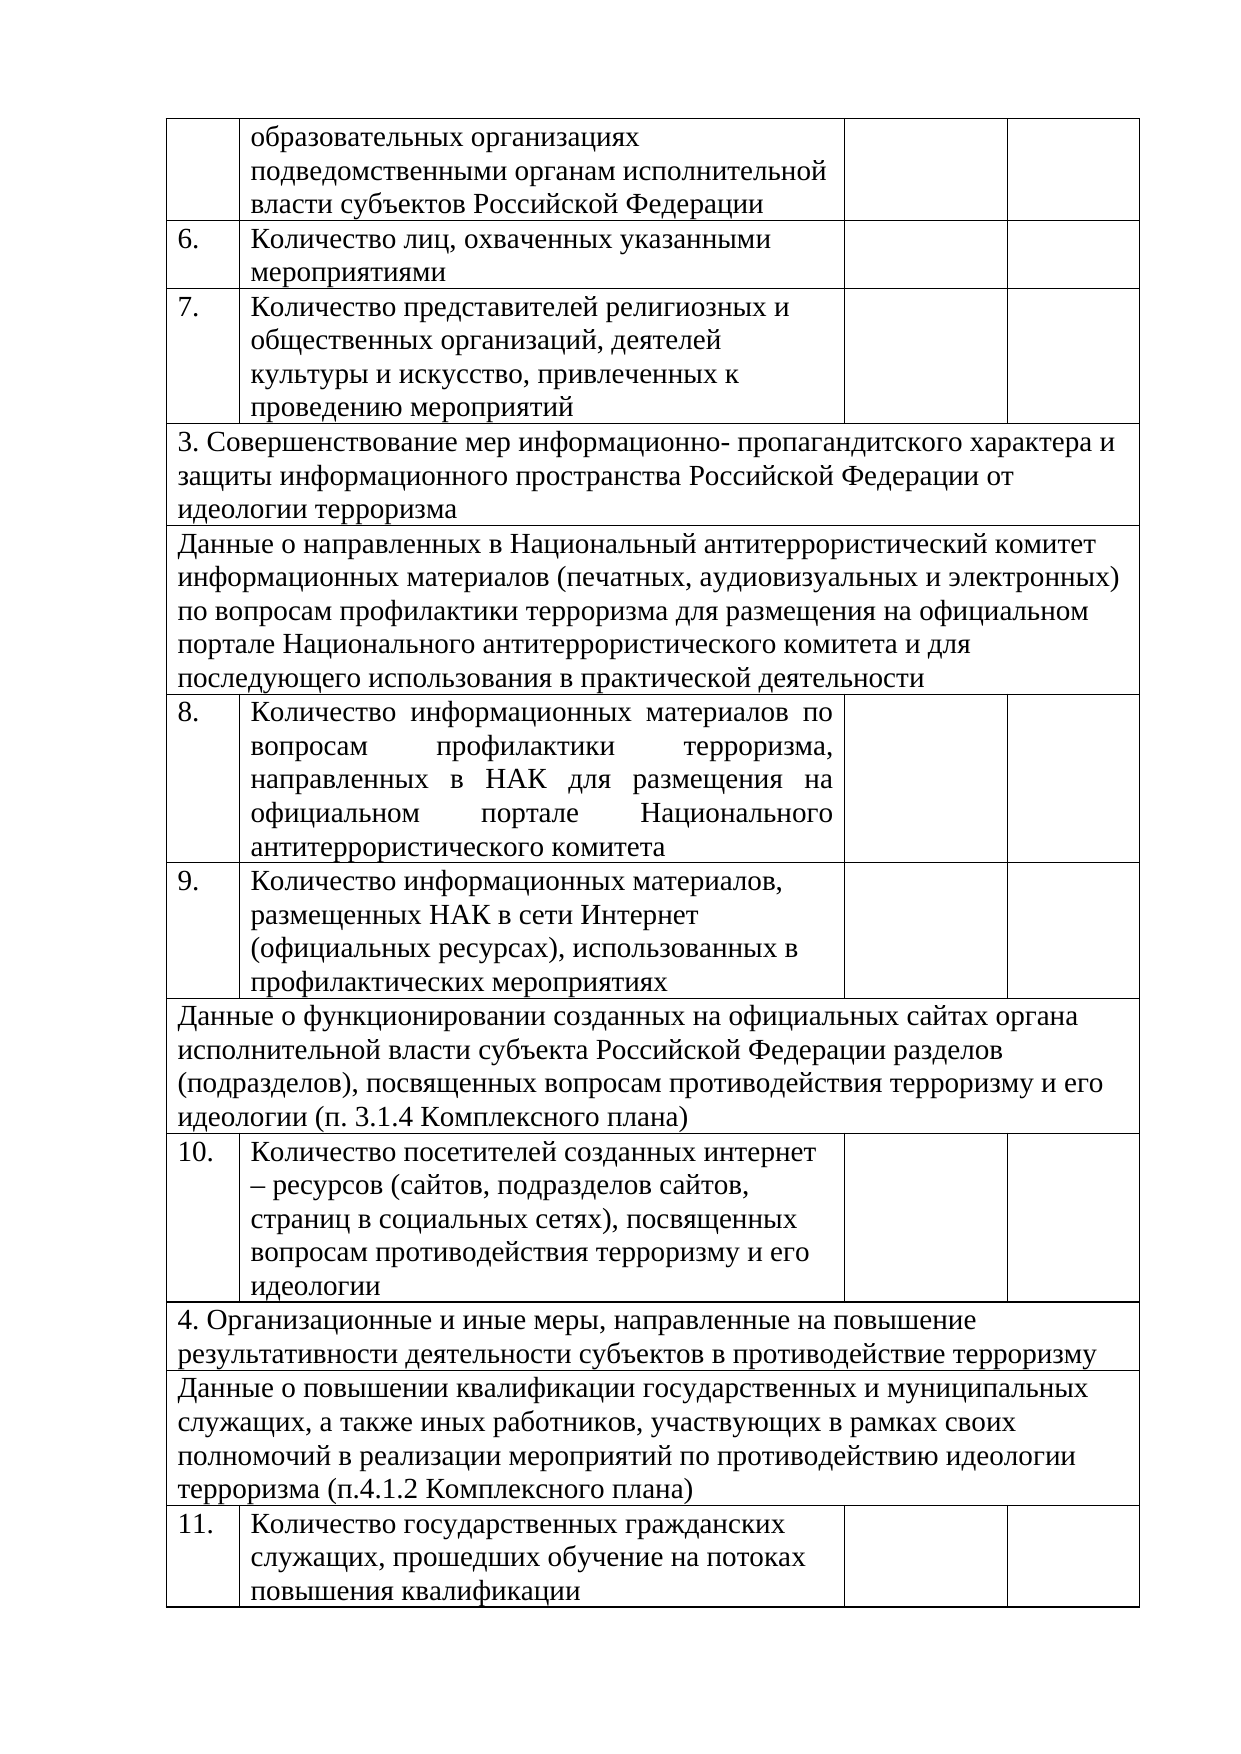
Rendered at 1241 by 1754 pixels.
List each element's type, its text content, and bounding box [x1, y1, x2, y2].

table_cell 10. [167, 1134, 239, 1301]
table_cell [845, 221, 1007, 288]
table_cell 6. [167, 221, 239, 288]
table_cell 11. [167, 1506, 239, 1606]
table_cell Количество представителей религиозных и общественных организаций, деятелей культуры и искусство, привлеченных к проведению мероприятий [240, 289, 844, 423]
table_cell [1008, 1134, 1139, 1301]
table_cell Данные о направленных в Национальный антитеррористический комитет информационных материалов (печатных, аудиовизуальных и электронных) по вопросам профилактики терроризма для размещения на официальном портале Национального антитеррористического комитета и для последующего использования в практической деятельности [167, 526, 1139, 693]
table_cell Количество государственных гражданских служащих, прошедших обучение на потоках повышения квалификации [240, 1506, 844, 1606]
table_cell 7. [167, 289, 239, 423]
table_cell Количество лиц, охваченных указанными мероприятиями [240, 221, 844, 288]
table_cell [845, 695, 1007, 862]
table_cell [845, 1506, 1007, 1606]
table_cell [845, 289, 1007, 423]
table_cell 4. Организационные и иные меры, направленные на повышение результативности деятельности субъектов в противодействие терроризму [167, 1303, 1139, 1369]
table_cell Количество посетителей созданных интернет – ресурсов (сайтов, подразделов сайтов, страниц в социальных сетях), посвященных вопросам противодействия терроризму и его идеологии [240, 1134, 844, 1301]
table_cell [1008, 221, 1139, 288]
table_cell [1008, 863, 1139, 997]
table_cell [845, 1134, 1007, 1301]
table_cell [845, 119, 1007, 220]
table_cell [1008, 1506, 1139, 1606]
table_cell 8. [167, 695, 239, 862]
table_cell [240, 119, 844, 220]
table_cell 9. [167, 863, 239, 997]
table_cell Данные о повышении квалификации государственных и муниципальных служащих, а также иных работников, участвующих в рамках своих полномочий в реализации мероприятий по противодействию идеологии терроризма (п.4.1.2 Комплексного плана) [167, 1371, 1139, 1505]
table_cell 3. Совершенствование мер информационно- пропагандитского характера и защиты информационного пространства Российской Федерации от идеологии терроризма [167, 424, 1139, 525]
table_cell [845, 863, 1007, 997]
table_cell [1008, 119, 1139, 220]
table_cell Количество информационных материалов, размещенных НАК в сети Интернет (официальных ресурсах), использованных в профилактических мероприятиях [240, 863, 844, 997]
table_cell Количество информационных материалов по вопросам профилактики терроризма, направленных в НАК для размещения на официальном портале Национального антитеррористического комитета [240, 695, 844, 862]
table_cell Данные о функционировании созданных на официальных сайтах органа исполнительной власти субъекта Российской Федерации разделов (подразделов), посвященных вопросам противодействия терроризму и его идеологии (п. 3.1.4 Комплексного плана) [167, 999, 1139, 1133]
table_cell [1008, 289, 1139, 423]
table_cell [1008, 695, 1139, 862]
table_cell 5. [167, 119, 239, 220]
